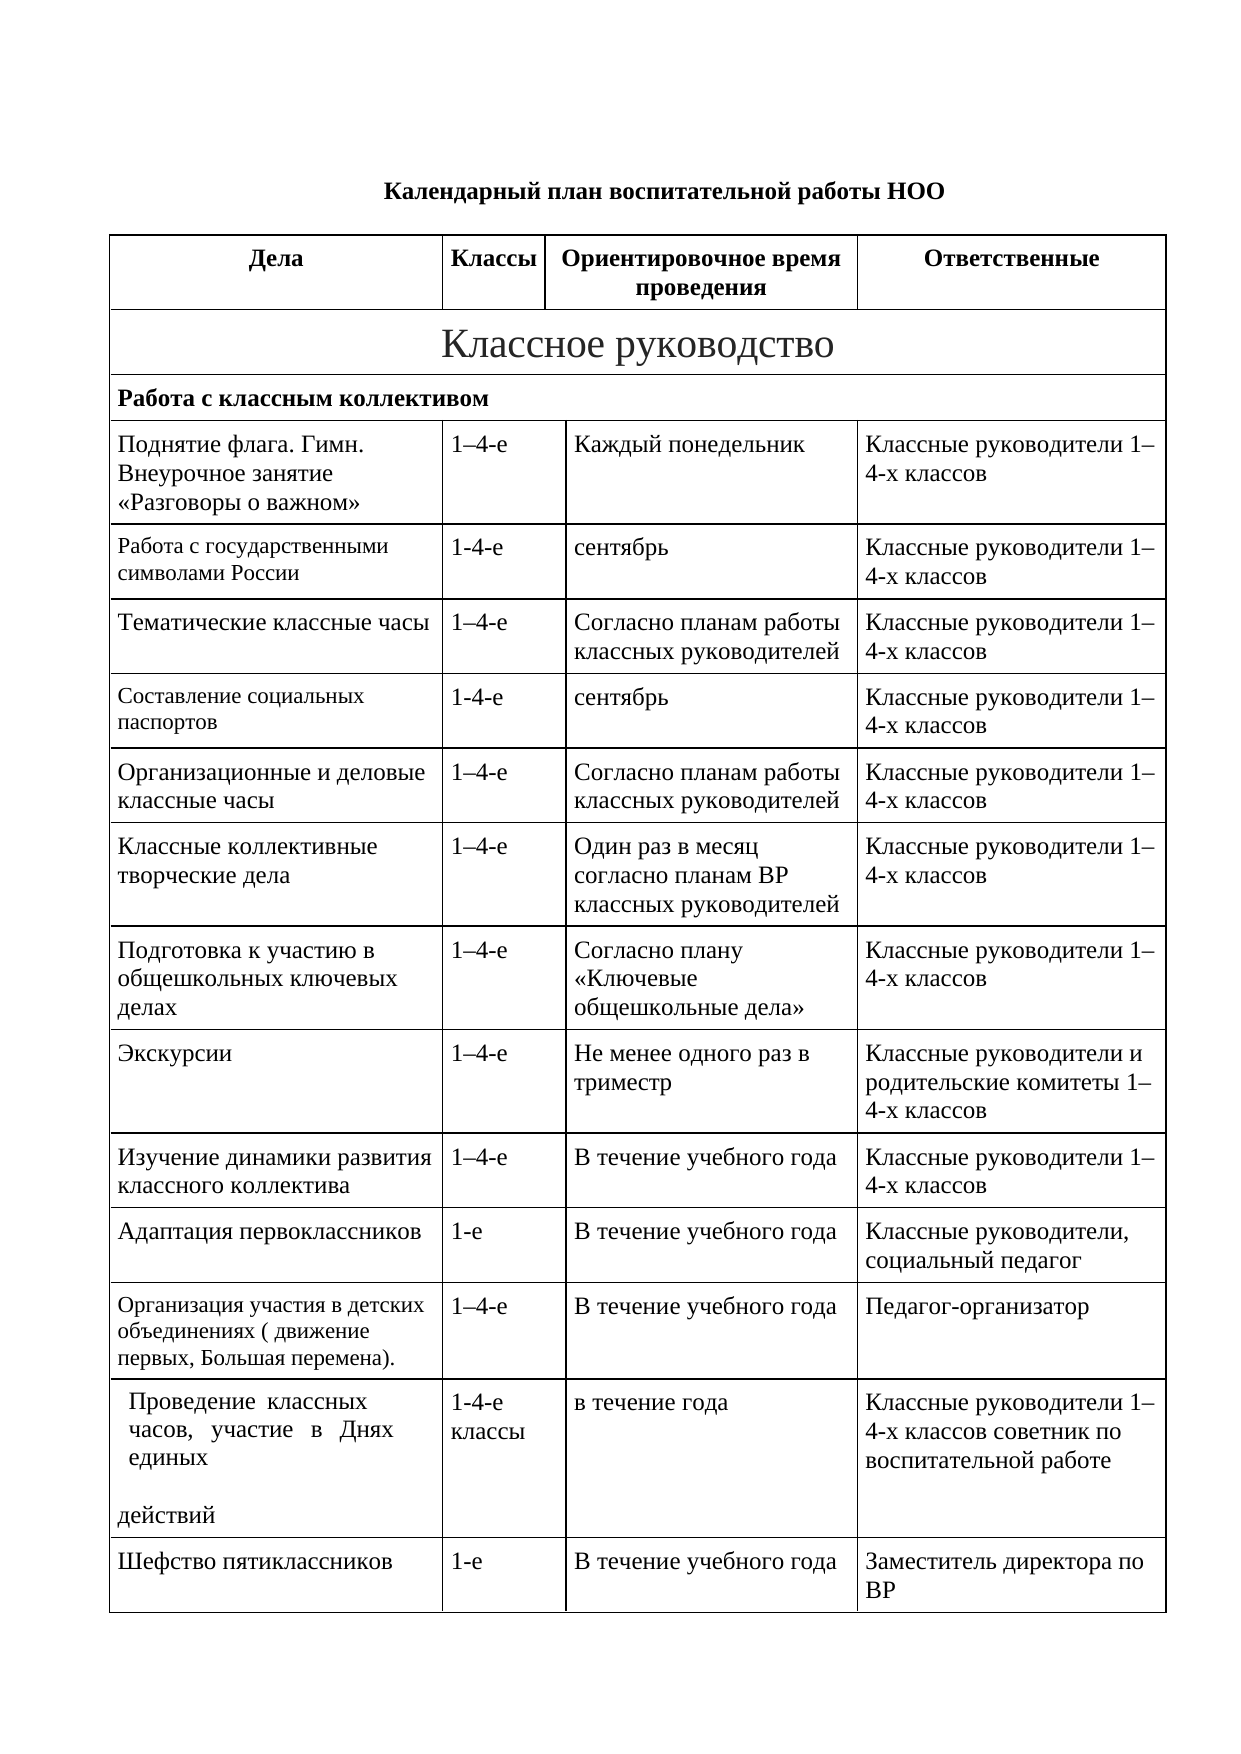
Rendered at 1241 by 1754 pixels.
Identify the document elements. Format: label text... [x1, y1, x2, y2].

table_cell Классные руководители 1–4-х классов [858, 525, 1165, 598]
table_cell В течение учебного года [567, 1208, 857, 1282]
table_cell Заместитель директора по ВР [858, 1538, 1165, 1611]
table_cell 1–4-е [443, 749, 565, 822]
table_cell 1–4-е [443, 421, 565, 523]
table_cell 1–4-е [443, 1134, 565, 1207]
table_cell сентябрь [567, 674, 857, 747]
table_cell Педагог-организатор [858, 1283, 1165, 1378]
table_cell Один раз в месяц согласно планам ВР классных руководителей [567, 823, 857, 925]
table_cell Проведение классных часов, участие в Днях единых действий [110, 1379, 442, 1537]
table_cell сентябрь [567, 525, 857, 598]
table_cell 1-4-е [443, 674, 565, 747]
table_cell Каждый понедельник [567, 421, 857, 523]
table_cell 1–4-е [443, 823, 565, 925]
table_cell В течение учебного года [567, 1134, 857, 1207]
table_cell 1–4-е [443, 600, 565, 672]
table_cell 1–4-е [443, 927, 565, 1029]
table_cell Подготовка к участию в общешкольных ключевых делах [110, 926, 442, 1029]
table_cell Тематические классные часы [110, 599, 442, 672]
table_cell Классные руководители 1–4-х классов советник по воспитательной работе [858, 1380, 1165, 1537]
table_cell Классные руководители 1–4-х классов [858, 421, 1165, 523]
table_cell в течение года [567, 1380, 857, 1537]
table_cell 1–4-е [443, 1030, 565, 1132]
table_cell Классные коллективные творческие дела [110, 823, 442, 925]
table_cell Шефство пятиклассников [110, 1538, 442, 1611]
table_header Дела [110, 236, 442, 309]
table_cell Классные руководители 1–4-х классов [858, 674, 1165, 747]
table_cell Классные руководители и родительские комитеты 1–4-х классов [858, 1030, 1165, 1132]
table_cell Экскурсии [110, 1030, 442, 1132]
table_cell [567, 1538, 857, 1611]
table_cell Согласно планам работы классных руководителей [567, 600, 857, 672]
table_cell Изучение динамики развития классного коллектива [110, 1133, 442, 1207]
table_cell Организационные и деловые классные часы [110, 748, 442, 822]
table_cell Поднятие флага. Гимн. Внеурочное занятие «Разговоры о важном» [110, 421, 442, 523]
table_cell 1-4-е классы [443, 1380, 565, 1537]
table_cell Классное руководство [110, 310, 1165, 374]
table_cell Классные руководители 1–4-х классов [858, 927, 1165, 1029]
table_cell Составление социальных паспортов [110, 674, 442, 747]
table_cell Работа с классным коллективом [110, 375, 1165, 420]
table_cell 1–4-е [443, 1283, 565, 1378]
table_cell Классные руководители, социальный педагог [858, 1208, 1165, 1282]
text Календарный план воспитательной работы НОО [177, 176, 1152, 205]
table_cell Организация участия в детских объединениях ( движение первых, Большая перемена). [110, 1283, 442, 1378]
table_cell Адаптация первоклассников [110, 1208, 442, 1282]
table_cell Классные руководители 1–4-х классов [858, 1134, 1165, 1207]
table_cell Согласно планам работы классных руководителей [567, 749, 857, 822]
table_cell Не менее одного раз в триместр [567, 1030, 857, 1132]
table_header Классы [443, 236, 544, 309]
table_cell Работа с государственными символами России [110, 524, 442, 598]
table_cell В течение учебного года [567, 1283, 857, 1378]
table_cell 1-е [443, 1538, 565, 1611]
table_cell 1-4-е [443, 525, 565, 598]
table_header Ориентировочное время проведения [546, 236, 857, 309]
table_cell 1-е [443, 1208, 565, 1282]
table_cell Согласно плану «Ключевые общешкольные дела» [567, 927, 857, 1029]
table_cell Классные руководители 1–4-х классов [858, 749, 1165, 822]
table_header Ответственные [858, 236, 1165, 309]
table_cell Классные руководители 1–4-х классов [858, 823, 1165, 925]
table_cell Классные руководители 1–4-х классов [858, 600, 1165, 672]
